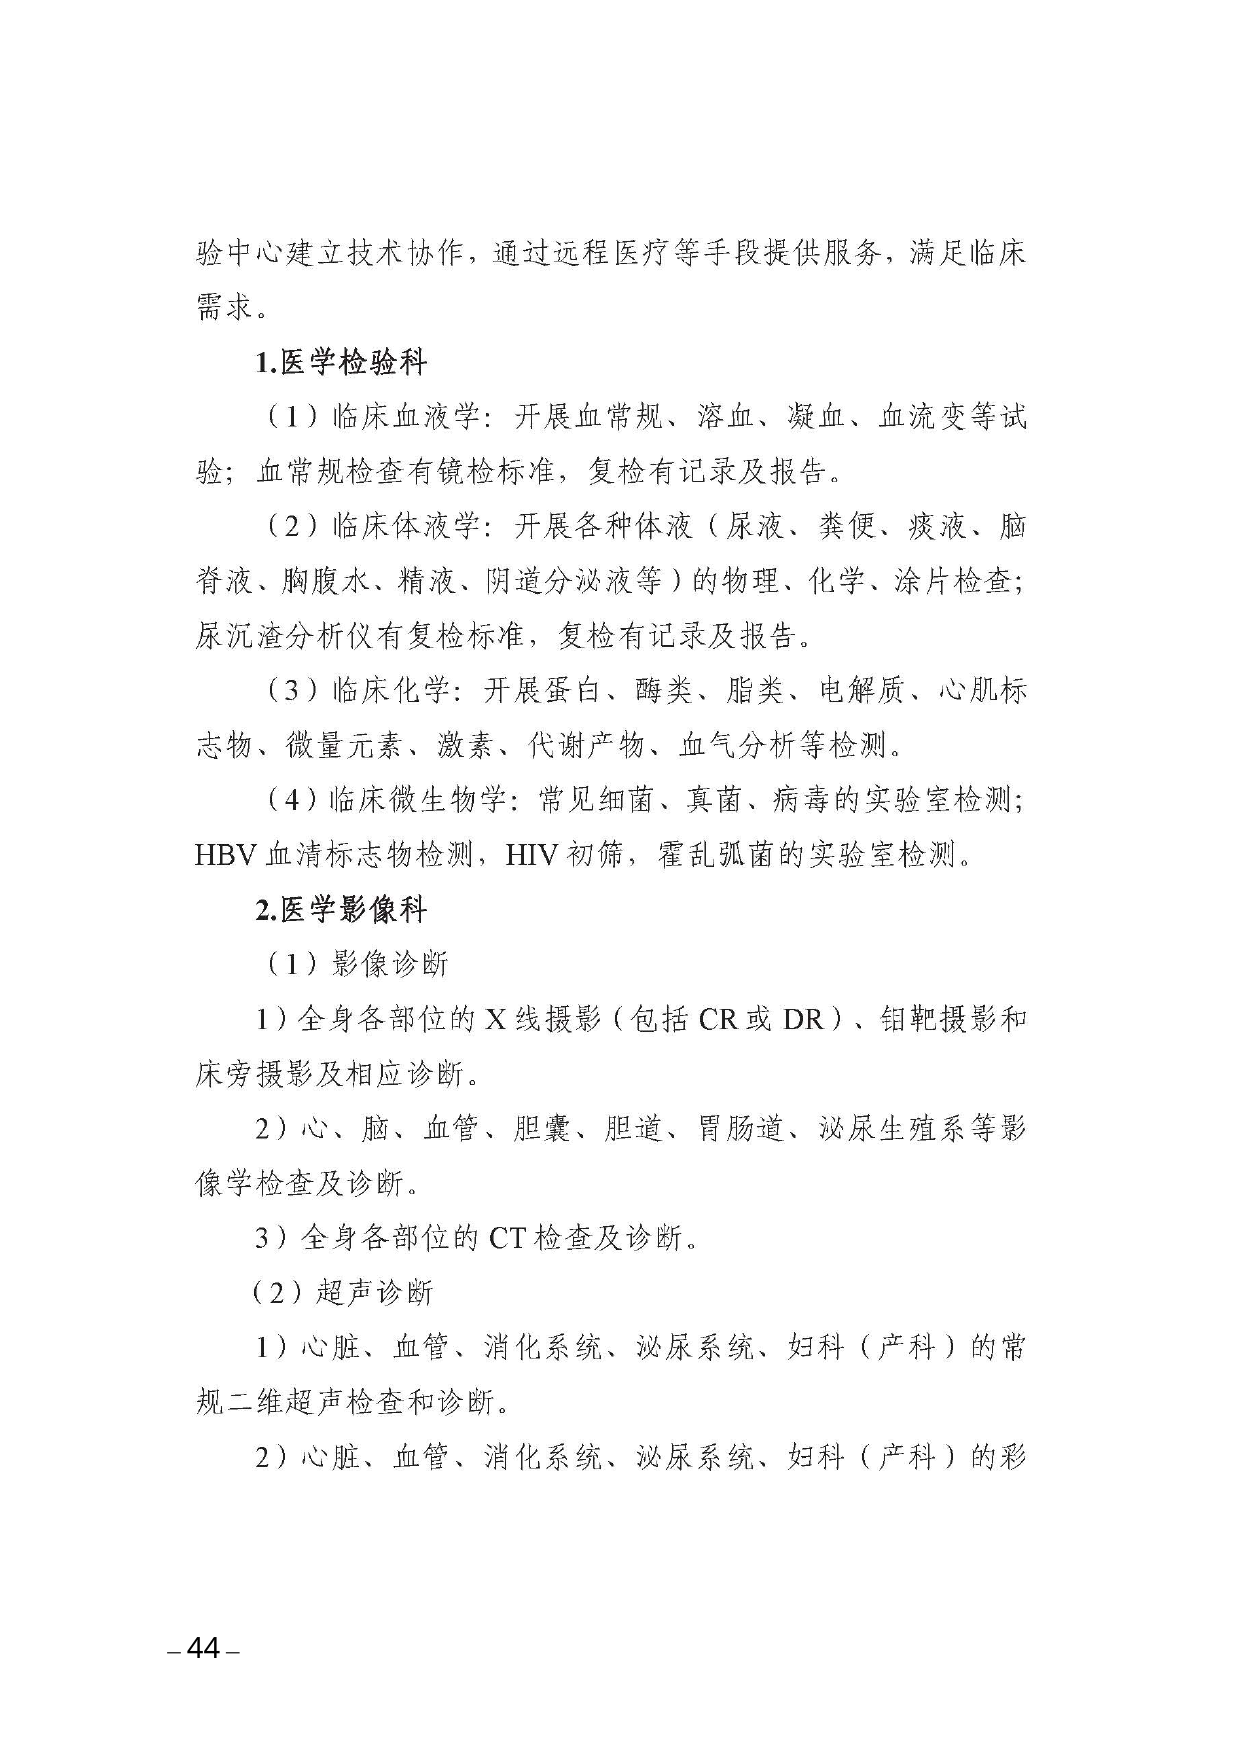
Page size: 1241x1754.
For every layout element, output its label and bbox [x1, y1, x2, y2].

picture [165, 232, 1086, 1533]
